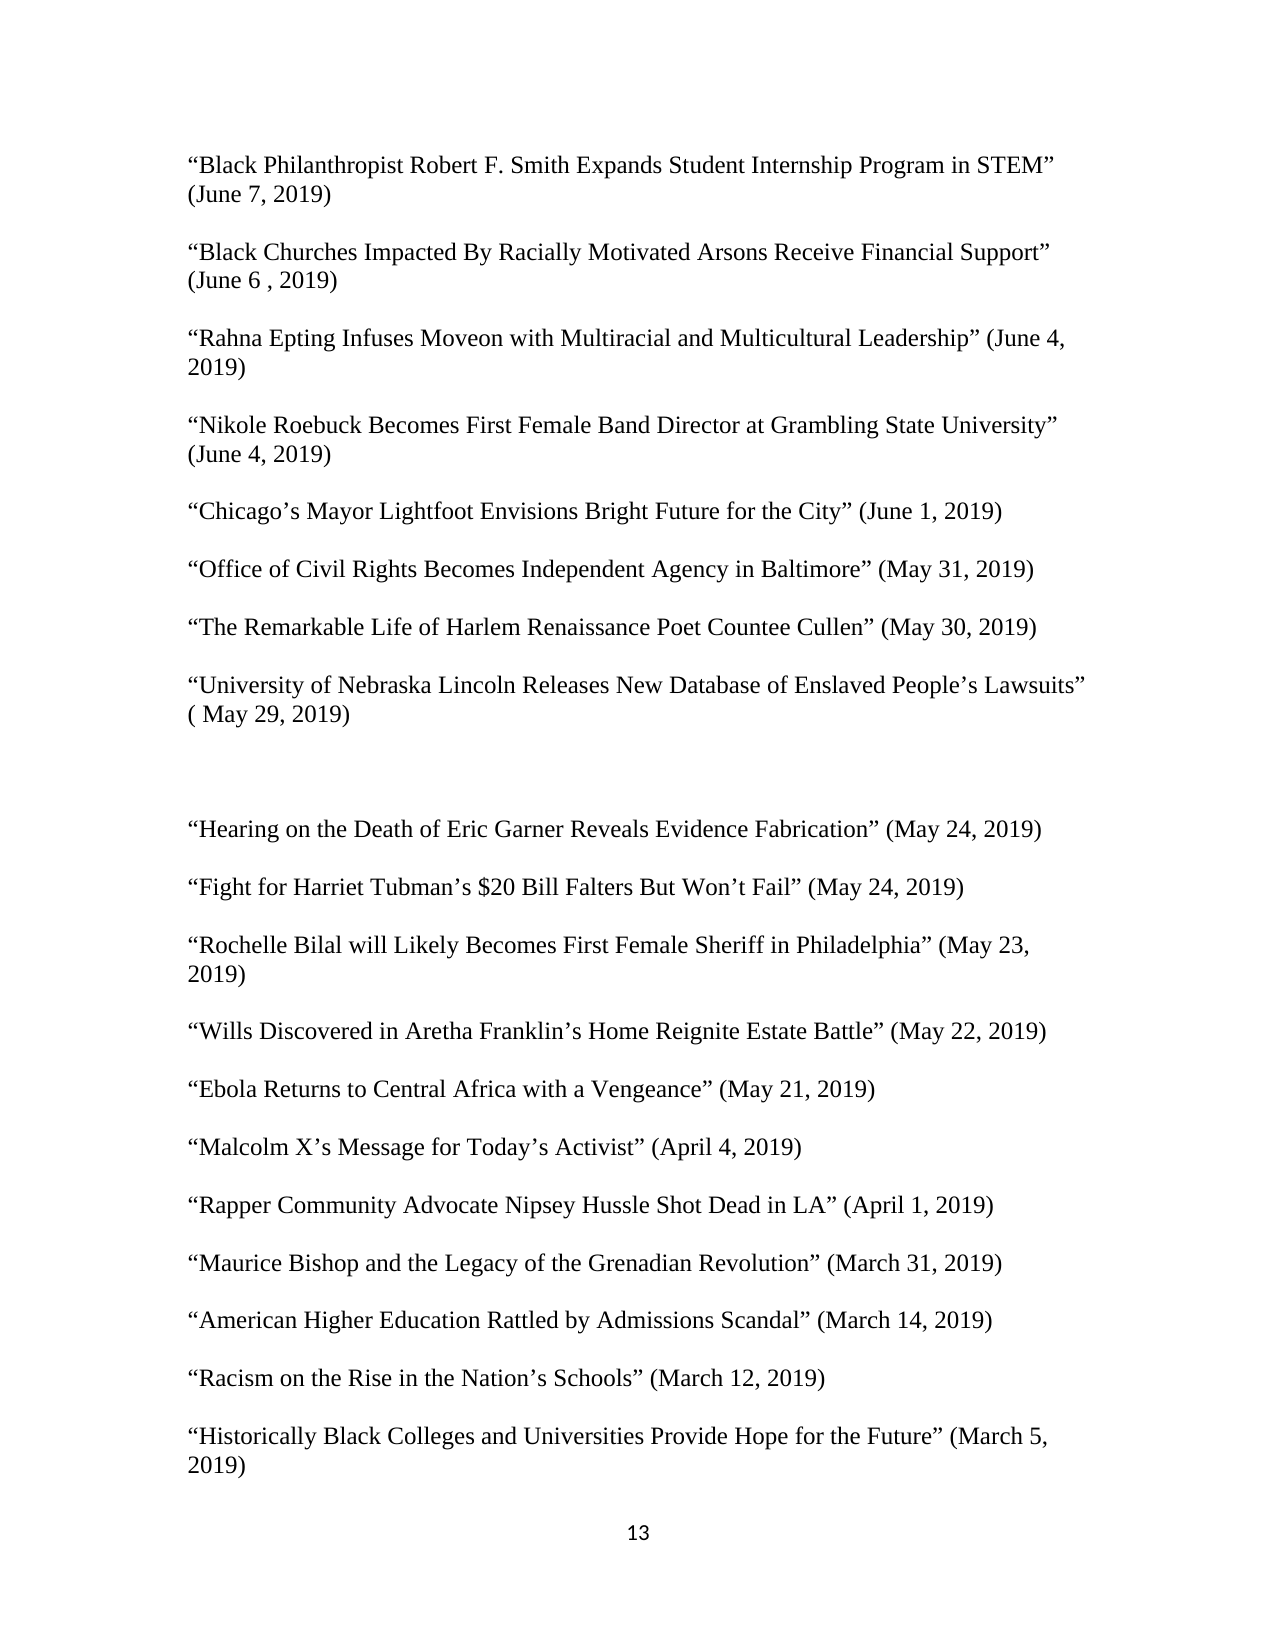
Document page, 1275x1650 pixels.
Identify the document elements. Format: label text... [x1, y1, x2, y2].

text “Nikole Roebuck Becomes First Female Band Director at Grambling State University” (June 4, 2019) [187, 410, 1088, 467]
text “Fight for Harriet Tubman’s $20 Bill Falters But Won’t Fail” (May 24, 2019) [187, 872, 1088, 901]
text “Wills Discovered in Aretha Franklin’s Home Reignite Estate Battle” (May 22, 2019) [187, 1016, 1088, 1045]
text “Hearing on the Death of Eric Garner Reveals Evidence Fabrication” (May 24, 2019) [187, 814, 1088, 843]
text “Historically Black Colleges and Universities Provide Hope for the Future” (March 5, 2019) [187, 1421, 1088, 1479]
text “Racism on the Rise in the Nation’s Schools” (March 12, 2019) [187, 1363, 1088, 1392]
text “Rochelle Bilal will Likely Becomes First Female Sheriff in Philadelphia” (May 23, 2019) [187, 930, 1088, 987]
text “Chicago’s Mayor Lightfoot Envisions Bright Future for the City” (June 1, 2019) [187, 496, 1088, 525]
text “Malcolm X’s Message for Today’s Activist” (April 4, 2019) [187, 1132, 1088, 1161]
text “Black Churches Impacted By Racially Motivated Arsons Receive Financial Support” (June 6 , 2019) [187, 237, 1088, 294]
text “Office of Civil Rights Becomes Independent Agency in Baltimore” (May 31, 2019) [187, 554, 1088, 583]
text “Maurice Bishop and the Legacy of the Grenadian Revolution” (March 31, 2019) [187, 1248, 1088, 1276]
text “University of Nebraska Lincoln Releases New Database of Enslaved People’s Lawsuits” ( May 29, 2019) [187, 670, 1088, 727]
text “Ebola Returns to Central Africa with a Vengeance” (May 21, 2019) [187, 1074, 1088, 1103]
text “Rahna Epting Infuses Moveon with Multiracial and Multicultural Leadership” (June 4, 2019) [187, 323, 1088, 381]
text “Black Philanthropist Robert F. Smith Expands Student Internship Program in STEM” (June 7, 2019) [187, 150, 1088, 208]
text “The Remarkable Life of Harlem Renaissance Poet Countee Cullen” (May 30, 2019) [187, 612, 1088, 641]
text “Rapper Community Advocate Nipsey Hussle Shot Dead in LA” (April 1, 2019) [187, 1190, 1088, 1219]
text “American Higher Education Rattled by Admissions Scandal” (March 14, 2019) [187, 1306, 1088, 1334]
